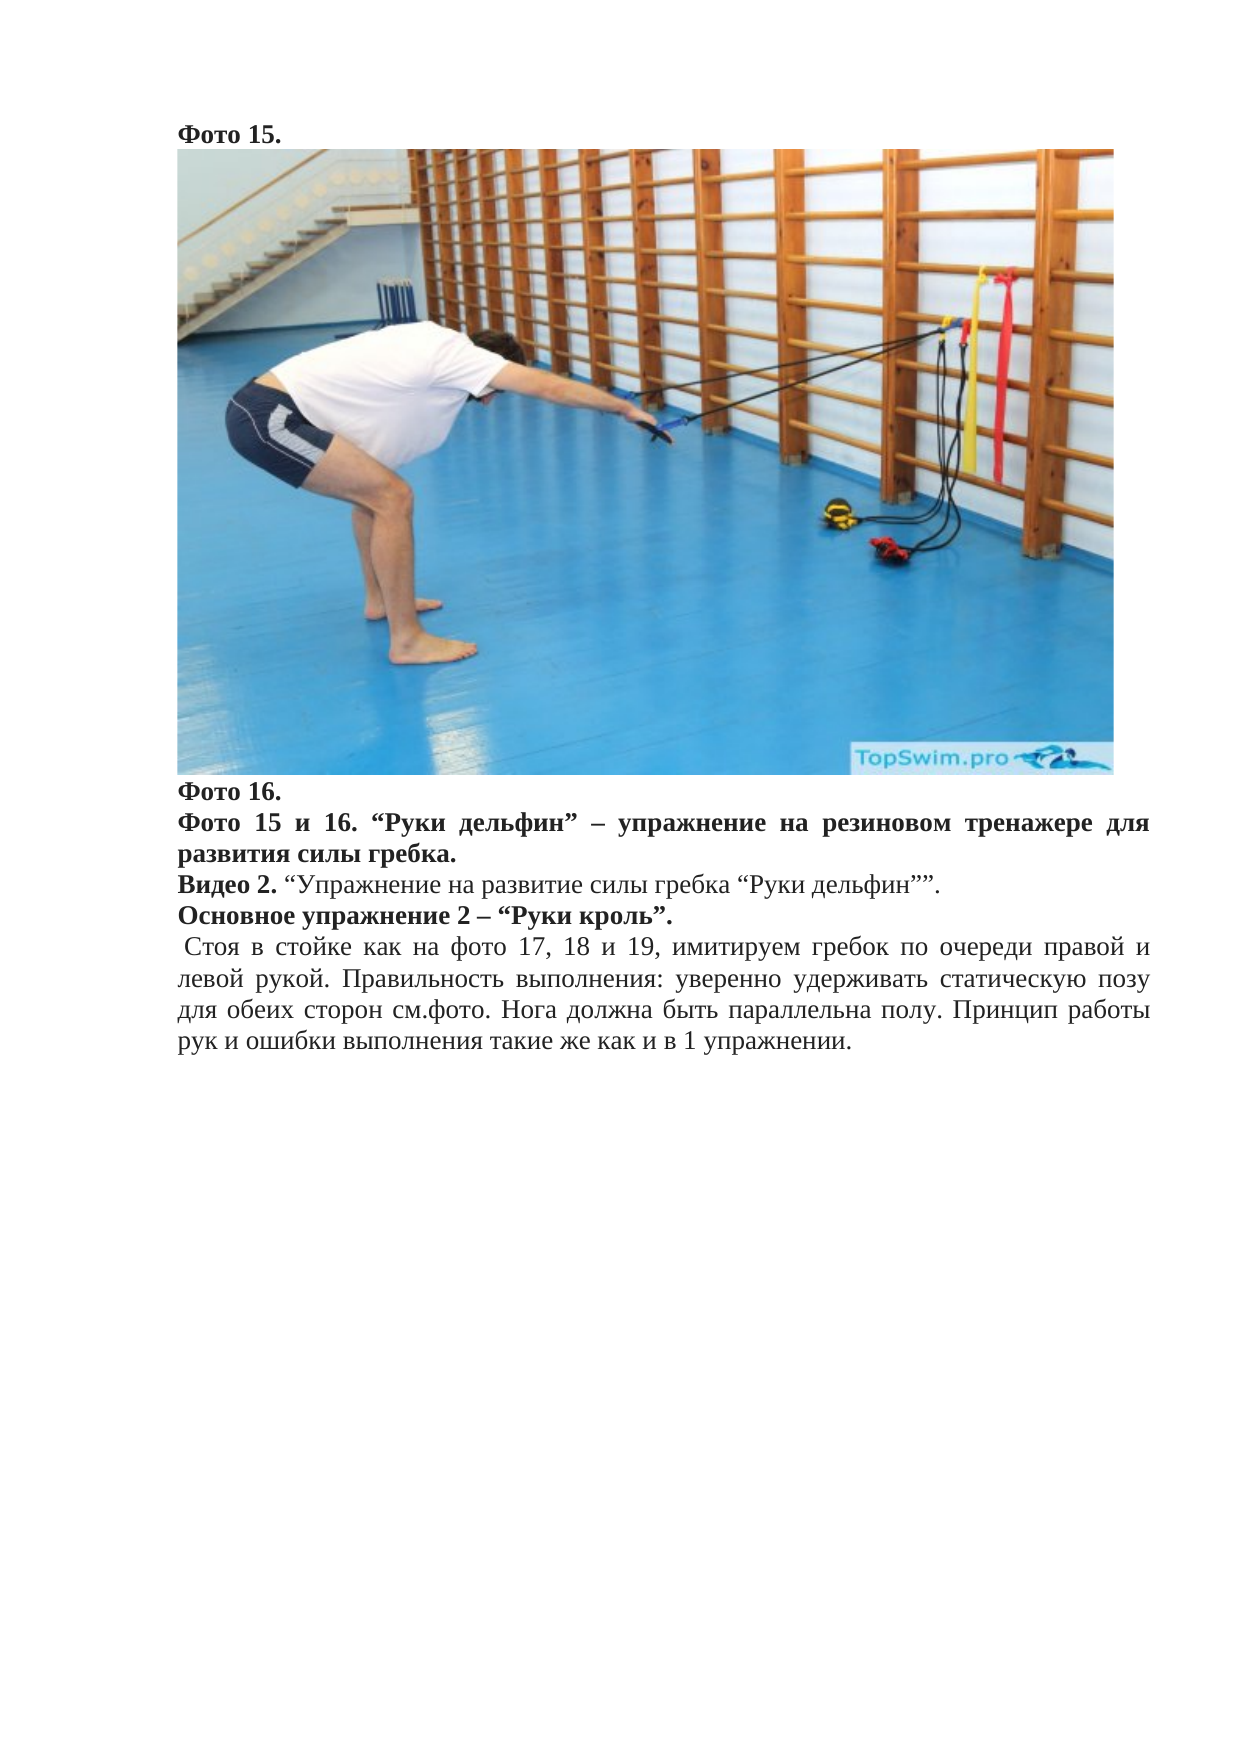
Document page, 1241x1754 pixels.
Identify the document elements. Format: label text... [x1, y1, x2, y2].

text Стоя в стойке как на фото 17, 18 и 19, имитируем гребок по очереди правой и левой рукой. Правильность выполнения: уверенно удерживать статическую позу для обеих сторон см.фото. Нога должна быть параллельна полу. Принцип работы рук и ошибки выполнения такие же как и в 1 упражнении. [177, 931, 1152, 1055]
picture [177, 149, 1114, 775]
text Видео 2. “Упражнение на развитие силы гребка “Руки дельфин””. [177, 868, 1152, 899]
text Фото 15 и 16. “Руки дельфин” – упражнение на резиновом тренажере для развития силы гребка. [177, 806, 1152, 868]
text Фото 15. [177, 118, 1152, 149]
text Фото 16. [177, 775, 1152, 806]
text Основное упражнение 2 – “Руки кроль”. [177, 899, 1152, 931]
